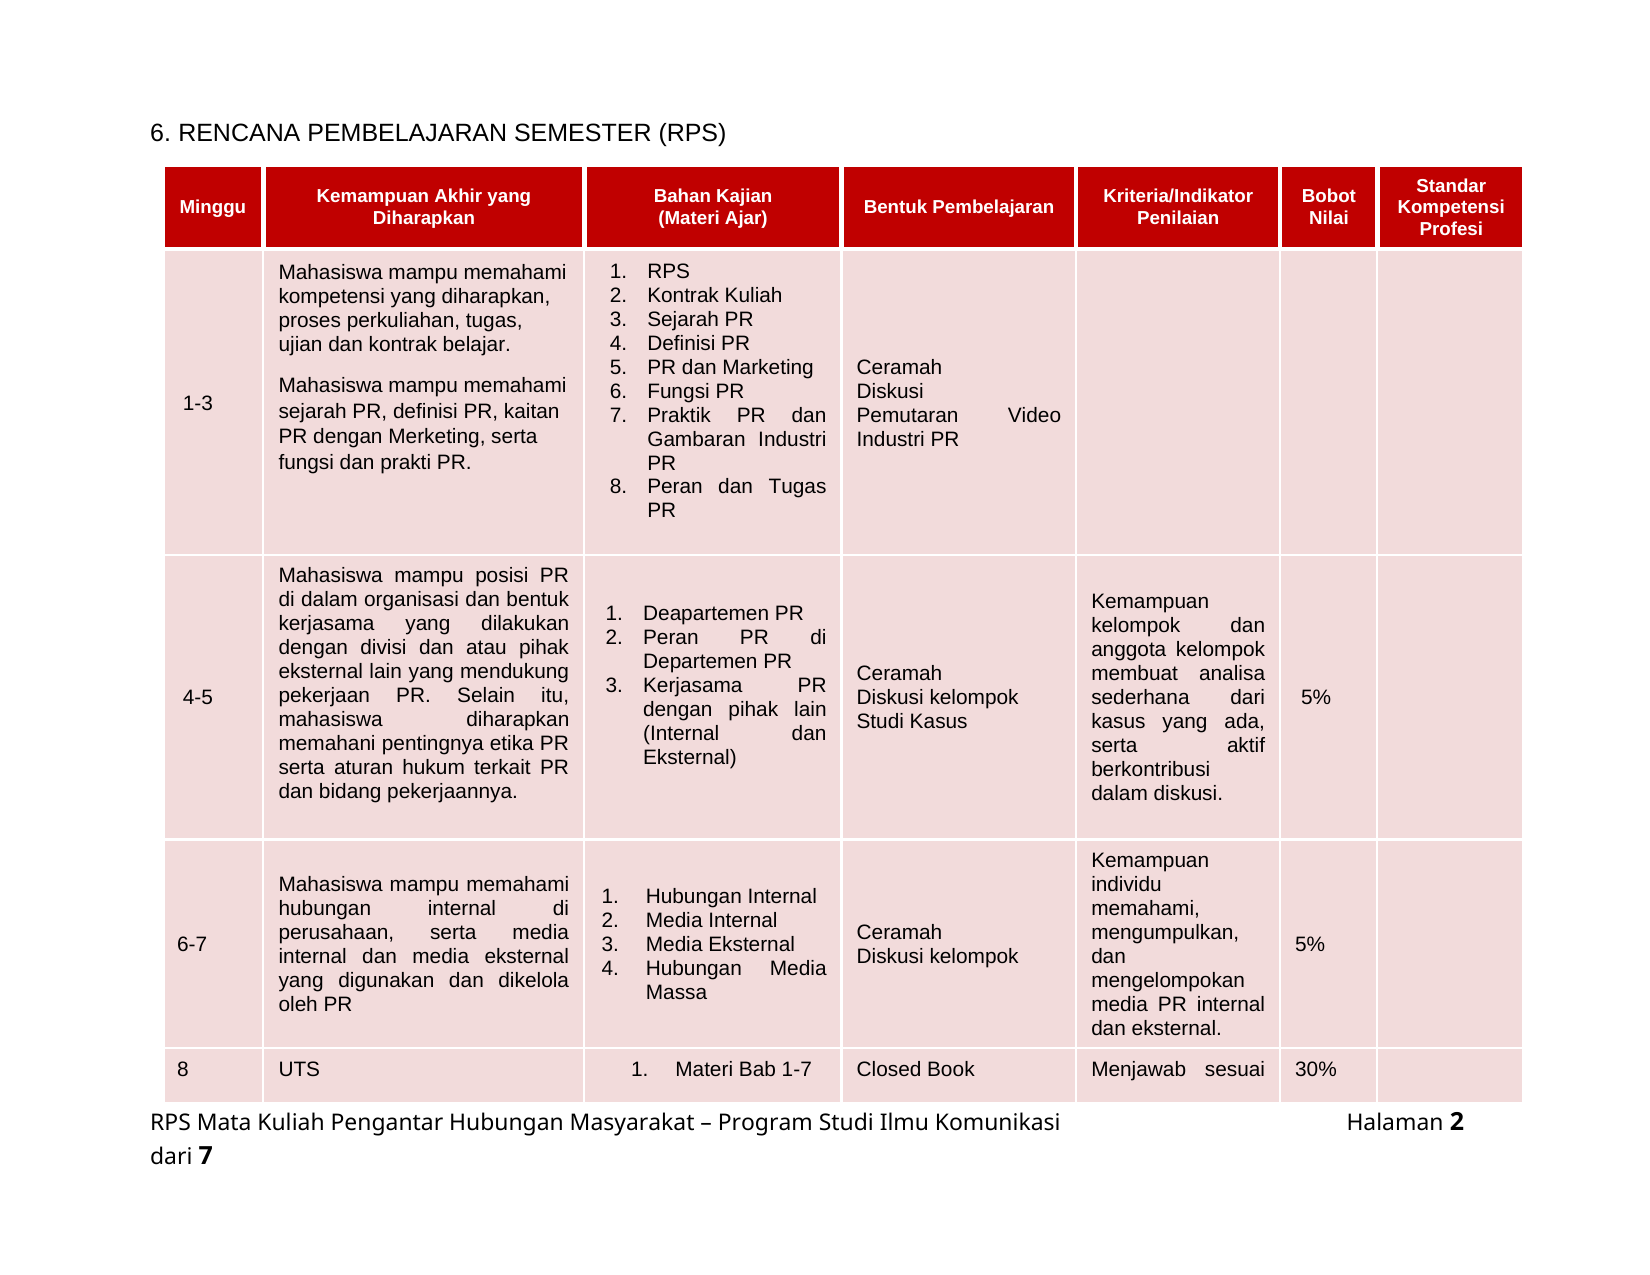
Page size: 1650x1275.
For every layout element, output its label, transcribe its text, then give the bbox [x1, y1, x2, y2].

table_cell Ceramah Diskusi kelompok Studi Kasus [843, 556, 1075, 838]
table_cell [1281, 251, 1376, 554]
table_cell [1378, 251, 1522, 554]
table_header Bentuk Pembelajaran [844, 167, 1074, 247]
table_cell UTS [264, 1049, 583, 1102]
table_cell Kemampuan individu memahami, mengumpulkan, dan mengelompokan media PR internal dan eksternal. [1077, 841, 1279, 1047]
table_cell [1077, 251, 1279, 554]
table_header Kriteria/Indikator Penilaian [1078, 167, 1278, 247]
list RENCANA PEMBELAJARAN SEMESTER (RPS) [150, 117, 1500, 146]
table_cell 30% [1281, 1049, 1376, 1102]
table_cell Ceramah Diskusi kelompok [843, 841, 1075, 1047]
table_cell Deapartemen PR Peran PR di Departemen PR Kerjasama PR dengan pihak lain (Internal dan Eksternal) [585, 556, 840, 838]
table_cell 5% [1281, 841, 1376, 1047]
table_cell Materi Bab 1-7 [585, 1049, 840, 1102]
table_cell 4-5 [165, 556, 262, 838]
table_cell Hubungan Internal Media Internal Media Eksternal Hubungan Media Massa [585, 841, 840, 1047]
table_cell Mahasiswa mampu posisi PR di dalam organisasi dan bentuk kerjasama yang dilakukan dengan divisi dan atau pihak eksternal lain yang mendukung pekerjaan PR. Selain itu, mahasiswa diharapkan memahani pentingnya etika PR serta aturan hukum terkait PR dan bidang pekerjaannya. [264, 556, 583, 838]
table_cell 1-3 [165, 251, 262, 554]
table_cell 6-7 [165, 841, 262, 1047]
table_cell 5% [1281, 556, 1376, 838]
table_cell Closed Book [843, 1049, 1075, 1102]
table_cell [1378, 841, 1522, 1047]
table_cell Ceramah Diskusi Pemutaran Video Industri PR [843, 251, 1075, 554]
table_header Kemampuan Akhir yang Diharapkan [266, 167, 582, 247]
table_header Bobot Nilai [1282, 167, 1375, 247]
table_header Standar Kompetensi Profesi [1380, 167, 1522, 247]
table_cell 8 [165, 1049, 262, 1102]
table_cell [1378, 556, 1522, 838]
table_header Bahan Kajian (Materi Ajar) [587, 167, 839, 247]
table_cell Mahasiswa mampu memahami hubungan internal di perusahaan, serta media internal dan media eksternal yang digunakan dan dikelola oleh PR [264, 841, 583, 1047]
table_cell [1378, 1049, 1522, 1102]
table_cell Kemampuan kelompok dan anggota kelompok membuat analisa sederhana dari kasus yang ada, serta aktif berkontribusi dalam diskusi. [1077, 556, 1279, 838]
table_cell Mahasiswa mampu memahami kompetensi yang diharapkan, proses perkuliahan, tugas, ujian dan kontrak belajar. Mahasiswa mampu memahami sejarah PR, definisi PR, kaitan PR dengan Merketing, serta fungsi dan prakti PR. [264, 251, 583, 554]
table_cell RPS Kontrak Kuliah Sejarah PR Definisi PR PR dan Marketing Fungsi PR Praktik PR dan Gambaran Industri PR Peran dan Tugas PR [585, 251, 840, 554]
table_header Minggu [165, 167, 261, 247]
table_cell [1077, 1049, 1279, 1102]
